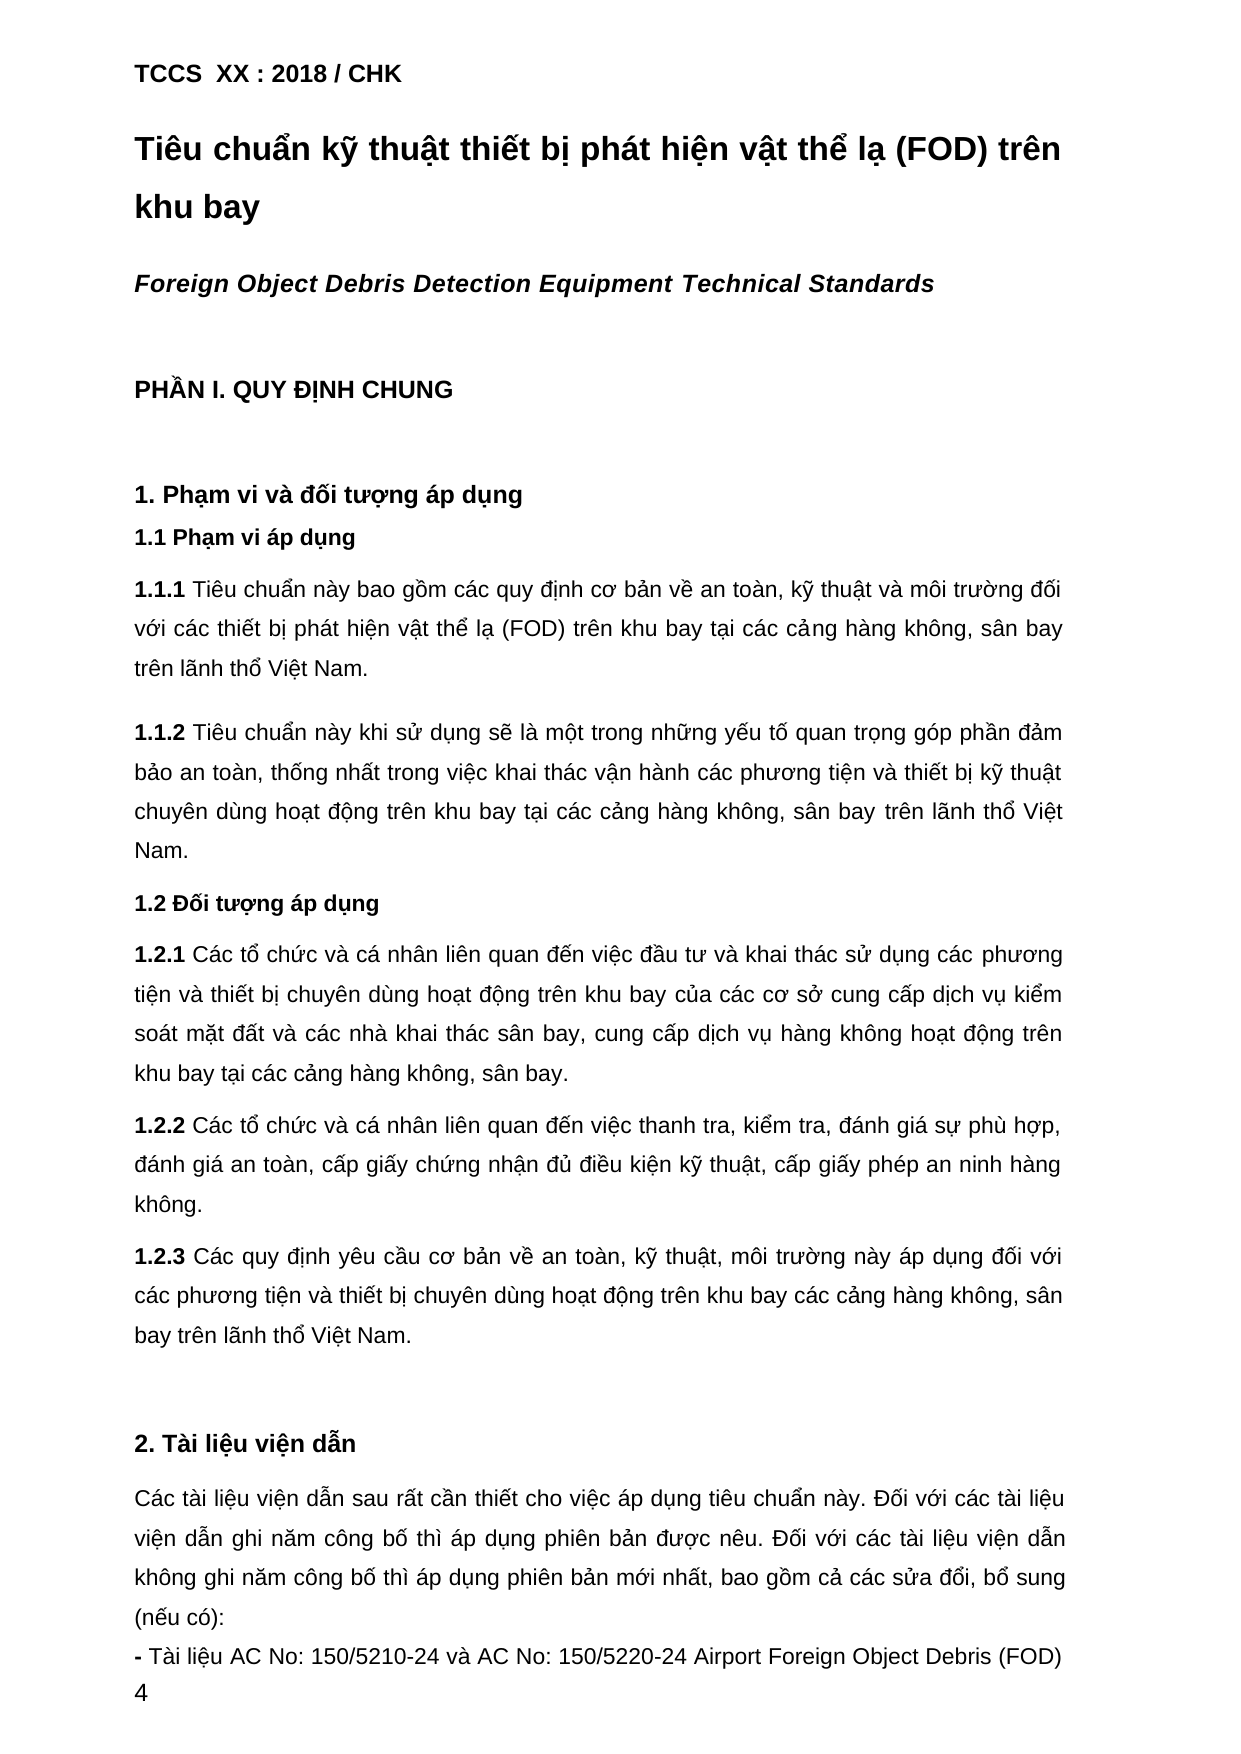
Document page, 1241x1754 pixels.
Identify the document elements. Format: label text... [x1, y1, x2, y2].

text 1.1 Phạm vi áp dụng [134, 524, 1063, 550]
text 1.2.3 Các quy định yêu cầu cơ bản về an toàn, kỹ thuật, môi trường này áp dụng đối với các phương tiện và thiết bị chuyên dùng hoạt động trên khu bay các cảng hàng không, sân bay trên lãnh thổ Việt Nam. [134, 1243, 1063, 1348]
text Các tài liệu viện dẫn sau rất cần thiết cho việc áp dụng tiêu chuẩn này. Đối với các tài liệu viện dẫn ghi năm công bố thì áp dụng phiên bản được nêu. Đối với các tài liệu viện dẫn không ghi năm công bố thì áp dụng phiên bản mới nhất, bao gồm cả các sửa đổi, bổ sung (nếu có): [134, 1485, 1067, 1630]
text 1.1.1 Tiêu chuẩn này bao gồm các quy định cơ bản về an toàn, kỹ thuật và môi trường đối với các thiết bị phát hiện vật thể lạ (FOD) trên khu bay tại các cảng hàng không, sân bay trên lãnh thổ Việt Nam. [134, 576, 1063, 681]
text 1.2 Đối tượng áp dụng [134, 889, 1063, 916]
subtitle Phạm vi và đối tượng áp dụng [134, 481, 1063, 509]
text 1.2.2 Các tổ chức và cá nhân liên quan đến việc thanh tra, kiểm tra, đánh giá sự phù hợp, đánh giá an toàn, cấp giấy chứng nhận đủ điều kiện kỹ thuật, cấp giấy phép an ninh hàng không. [134, 1112, 1063, 1217]
text 2. Tài liệu viện dẫn [134, 1429, 1067, 1458]
text 1.2.1 Các tổ chức và cá nhân liên quan đến việc đầu tư và khai thác sử dụng các phương tiện và thiết bị chuyên dùng hoạt động trên khu bay của các cơ sở cung cấp dịch vụ kiểm soát mặt đất và các nhà khai thác sân bay, cung cấp dịch vụ hàng không hoạt động trên khu bay tại các cảng hàng không, sân bay. [134, 941, 1063, 1086]
text Foreign Object Debris Detection Equipment Technical Standards [134, 269, 1063, 298]
subtitle PHẦN I. QUY ĐỊNH CHUNG [134, 375, 1063, 404]
text 1.1.2 Tiêu chuẩn này khi sử dụng sẽ là một trong những yếu tố quan trọng góp phần đảm bảo an toàn, thống nhất trong việc khai thác vận hành các phương tiện và thiết bị kỹ thuật chuyên dùng hoạt động trên khu bay tại các cảng hàng không, sân bay trên lãnh thổ Việt Nam. [134, 719, 1063, 864]
text Tiêu chuẩn kỹ thuật thiết bị phát hiện vật thể lạ (FOD) trên khu bay [134, 129, 1063, 225]
